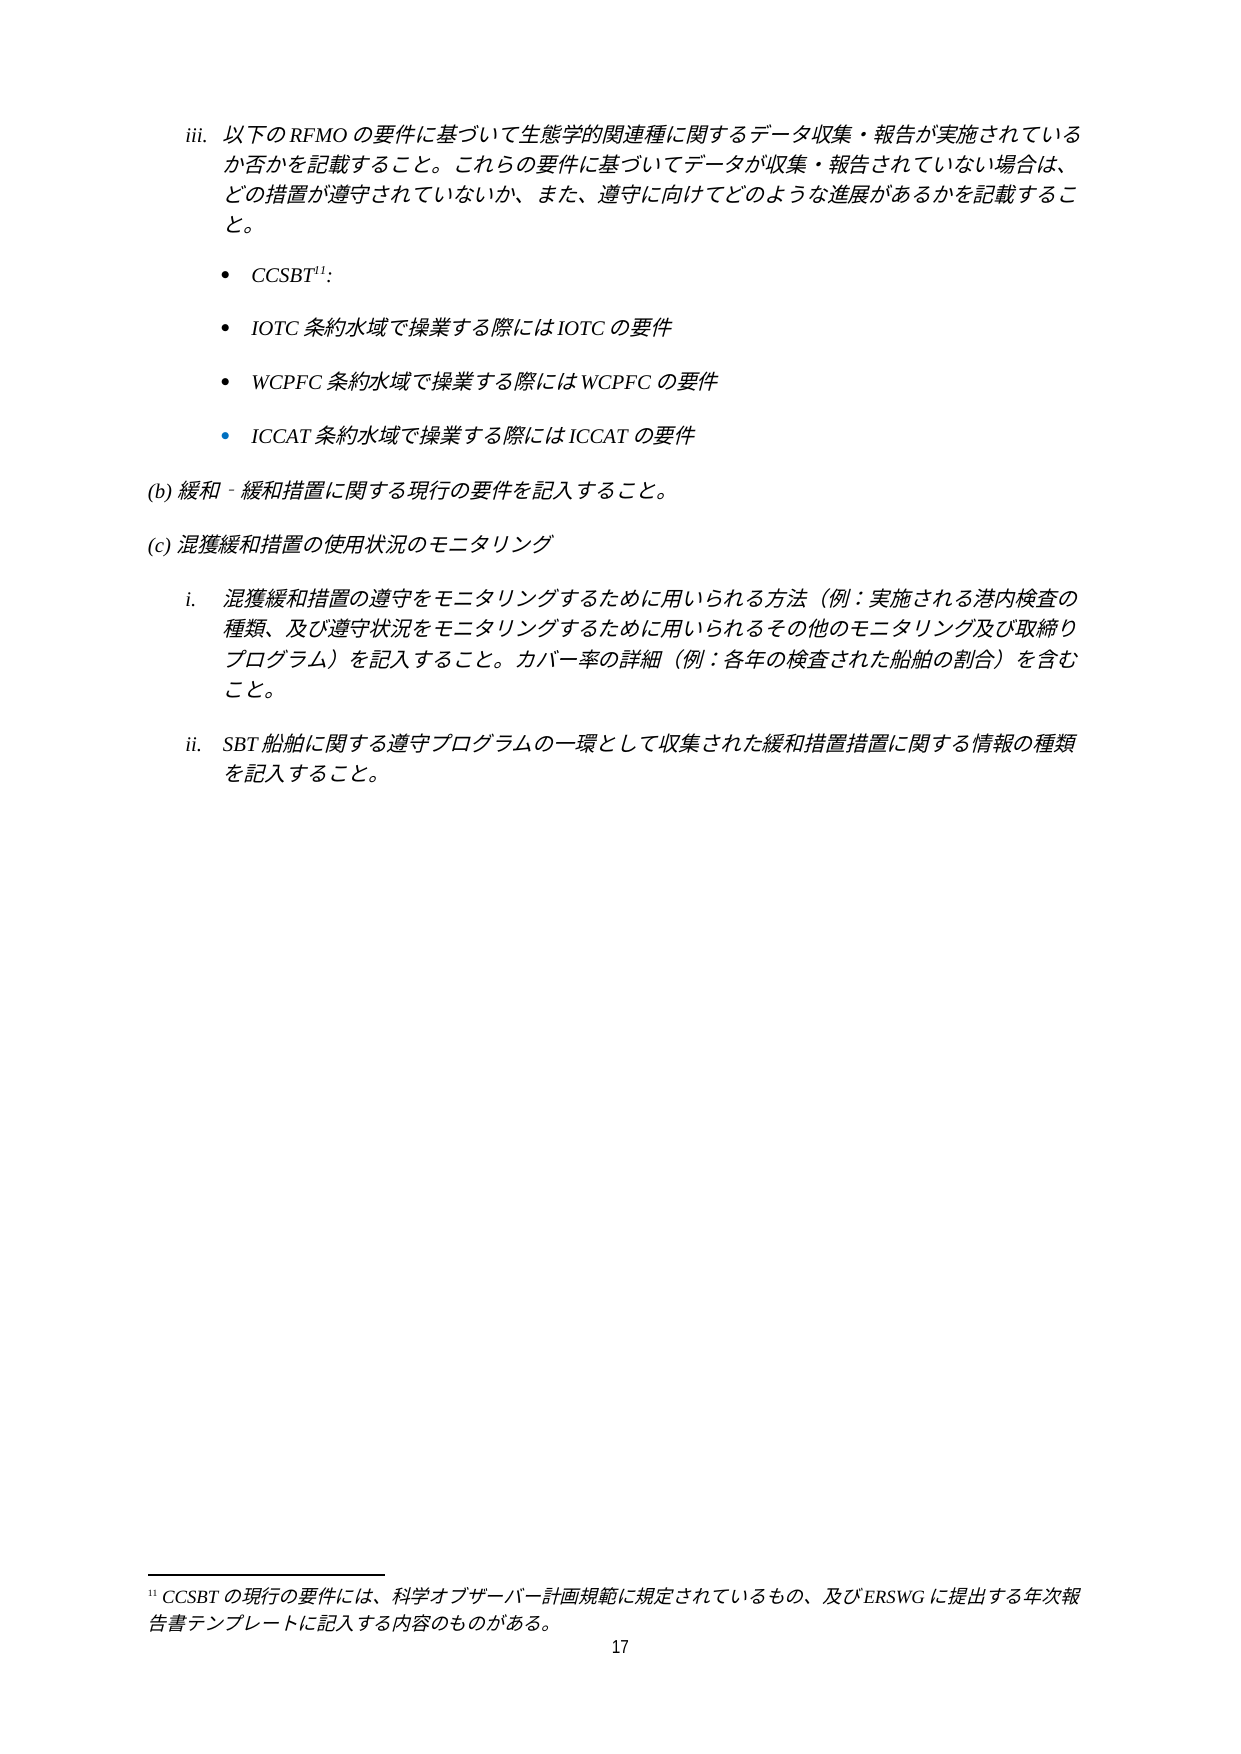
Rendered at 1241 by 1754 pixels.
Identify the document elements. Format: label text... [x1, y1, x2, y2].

list IOTC条約水域で操業する際にはIOTCの要件 [222, 311, 1092, 341]
text (c) 混獲緩和措置の使用状況のモニタリング [148, 504, 1092, 558]
list ICCAT条約水域で操業する際にはICCATの要件 [222, 420, 1092, 450]
list WCPFC条約水域で操業する際にはWCPFCの要件 [222, 365, 1092, 396]
list 混獲緩和措置の遵守をモニタリングするために用いられる方法（例：実施される港内検査の種類、及び遵守状況をモニタリングするために用いられるその他のモニタリング及び取締りプログラム）を記入すること。カバー率の詳細（例：各年の検査された船舶の割合）を含むこと。 [185, 582, 1092, 703]
list CCSBT: [222, 263, 1092, 287]
list 以下のRFMOの要件に基づいて生態学的関連種に関するデータ収集・報告が実施されているか否かを記載すること。これらの要件に基づいてデータが収集・報告されていない場合は、どの措置が遵守されていないか、また、遵守に向けてどのような進展があるかを記載すること。 [185, 118, 1092, 239]
list SBT船舶に関する遵守プログラムの一環として収集された緩和措置措置に関する情報の種類を記入すること。 [185, 727, 1092, 788]
text (b) 緩和‐緩和措置に関する現行の要件を記入すること。 [148, 474, 1092, 504]
